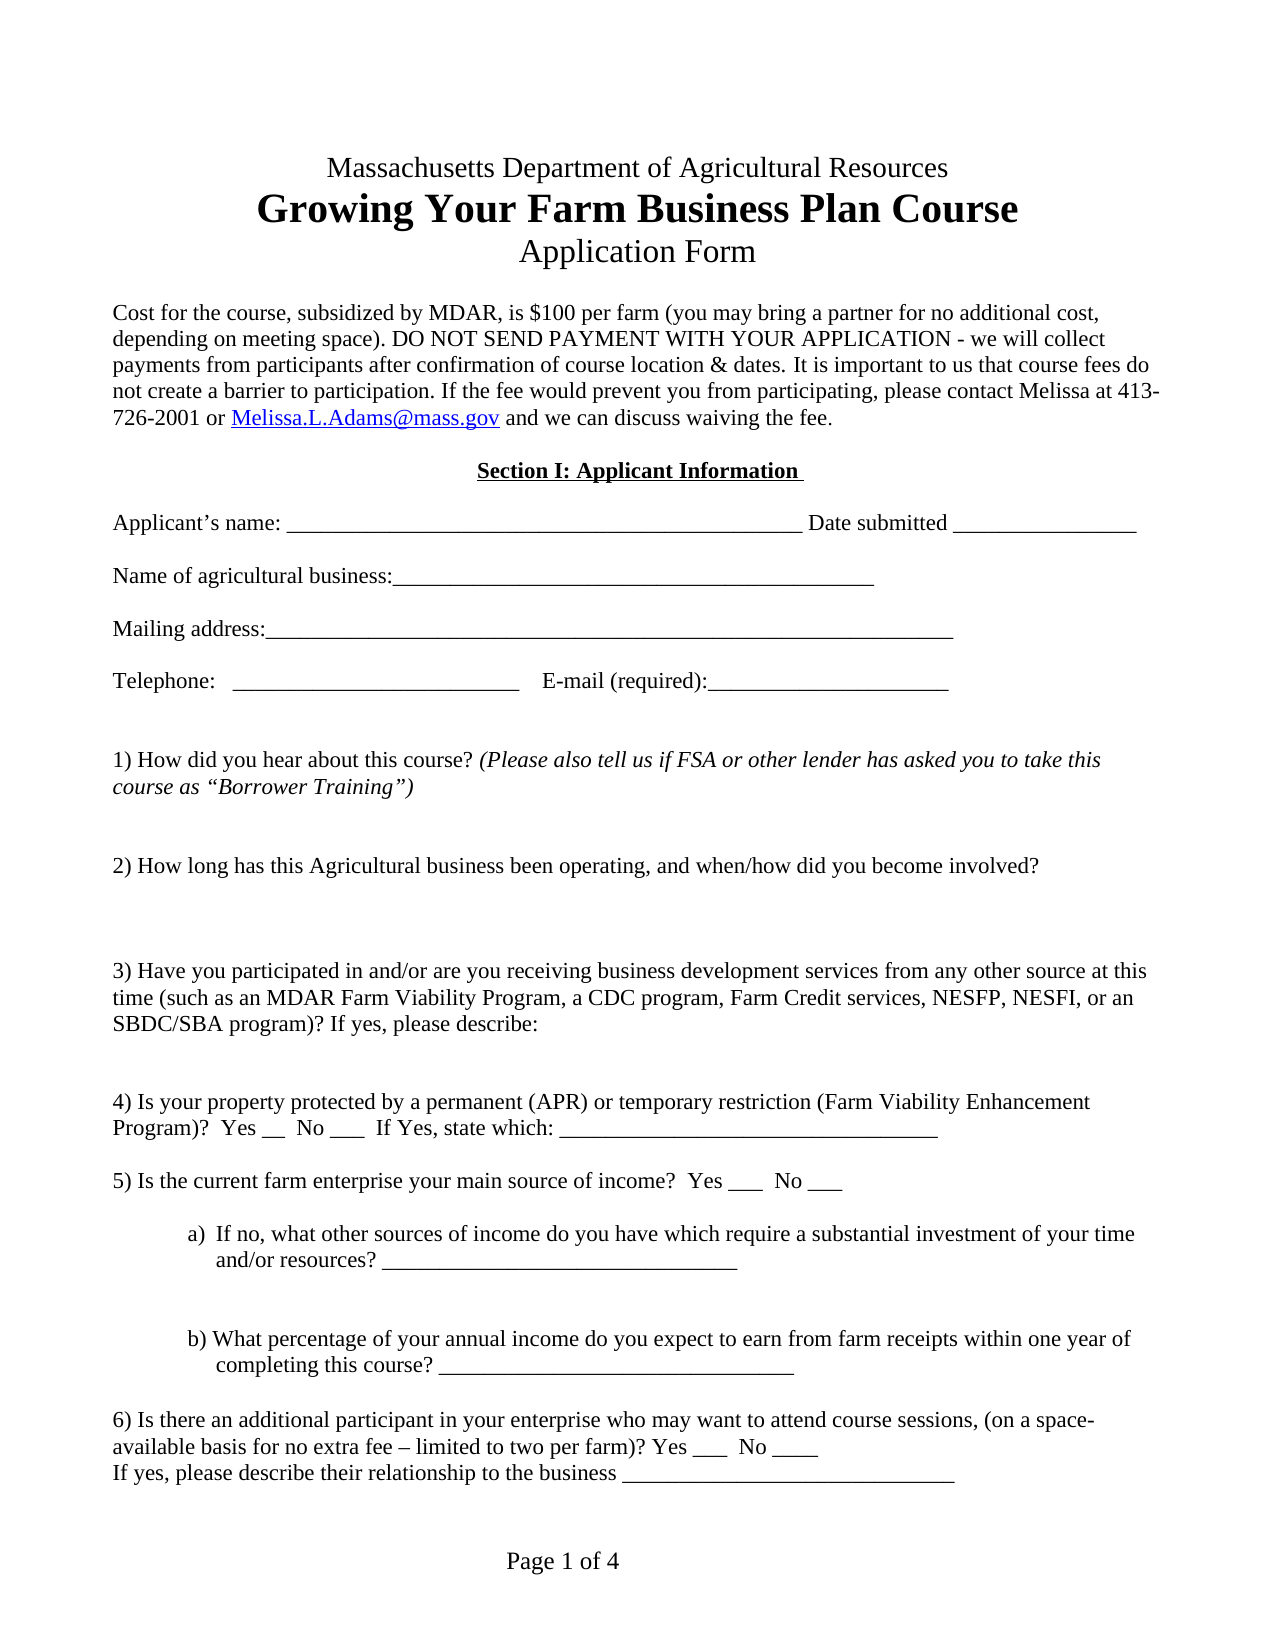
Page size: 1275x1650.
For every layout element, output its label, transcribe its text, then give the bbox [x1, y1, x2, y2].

text Name of agricultural business:__________________________________________ [112, 562, 1162, 588]
text 2) How long has this Agricultural business been operating, and when/how did you become involved? [112, 852, 1162, 878]
subtitle Section I: Applicant Information [112, 457, 1162, 483]
text If yes, please describe their relationship to the business _____________________________ [112, 1459, 1162, 1486]
text Growing Your Farm Business Plan Course [112, 183, 1162, 231]
list If no, what other sources of income do you have which require a substantial investment of your time and/or resources? _______________________________ [187, 1219, 1162, 1272]
text 5) Is the current farm enterprise your main source of income? Yes ___ No ___ [112, 1167, 1162, 1193]
text Massachusetts Department of Agricultural Resources [112, 150, 1162, 183]
text 6) Is there an additional participant in your enterprise who may want to attend course sessions, (on a space-available basis for no extra fee – limited to two per farm)? Yes ___ No ____ [112, 1406, 1162, 1459]
text Telephone: _________________________ E-mail (required):_____________________ [112, 667, 1162, 694]
text 4) Is your property protected by a permanent (APR) or temporary restriction (Farm Viability Enhancement Program)? Yes __ No ___ If Yes, state which: _________________________________ [112, 1088, 1162, 1141]
text 3) Have you participated in and/or are you receiving business development services from any other source at this time (such as an MDAR Farm Viability Program, a CDC program, Farm Credit services, NESFP, NESFI, or an SBDC/SBA program)? If yes, please describe: [112, 957, 1162, 1036]
text Applicant’s name: _____________________________________________ Date submitted ________________ [112, 509, 1162, 536]
text Cost for the course, subsidized by MDAR, is $100 per farm (you may bring a partner for no additional cost, depending on meeting space). DO NOT SEND PAYMENT WITH YOUR APPLICATION - we will collect payments from participants after confirmation of course location & dates. It is important to us that course fees do not create a barrier to participation. If the fee would prevent you from participating, please contact Melissa at 413-726-2001 or Melissa.L.Adams@mass.gov and we can discuss waiving the fee. [112, 298, 1162, 430]
text Application Form [112, 231, 1162, 270]
text b) What percentage of your annual income do you expect to earn from farm receipts within one year of completing this course? _______________________________ [187, 1325, 1162, 1378]
text Mailing address:____________________________________________________________ [112, 615, 1162, 641]
text 1) How did you hear about this course? (Please also tell us if FSA or other lender has asked you to take this course as “Borrower Training”) [112, 747, 1162, 799]
